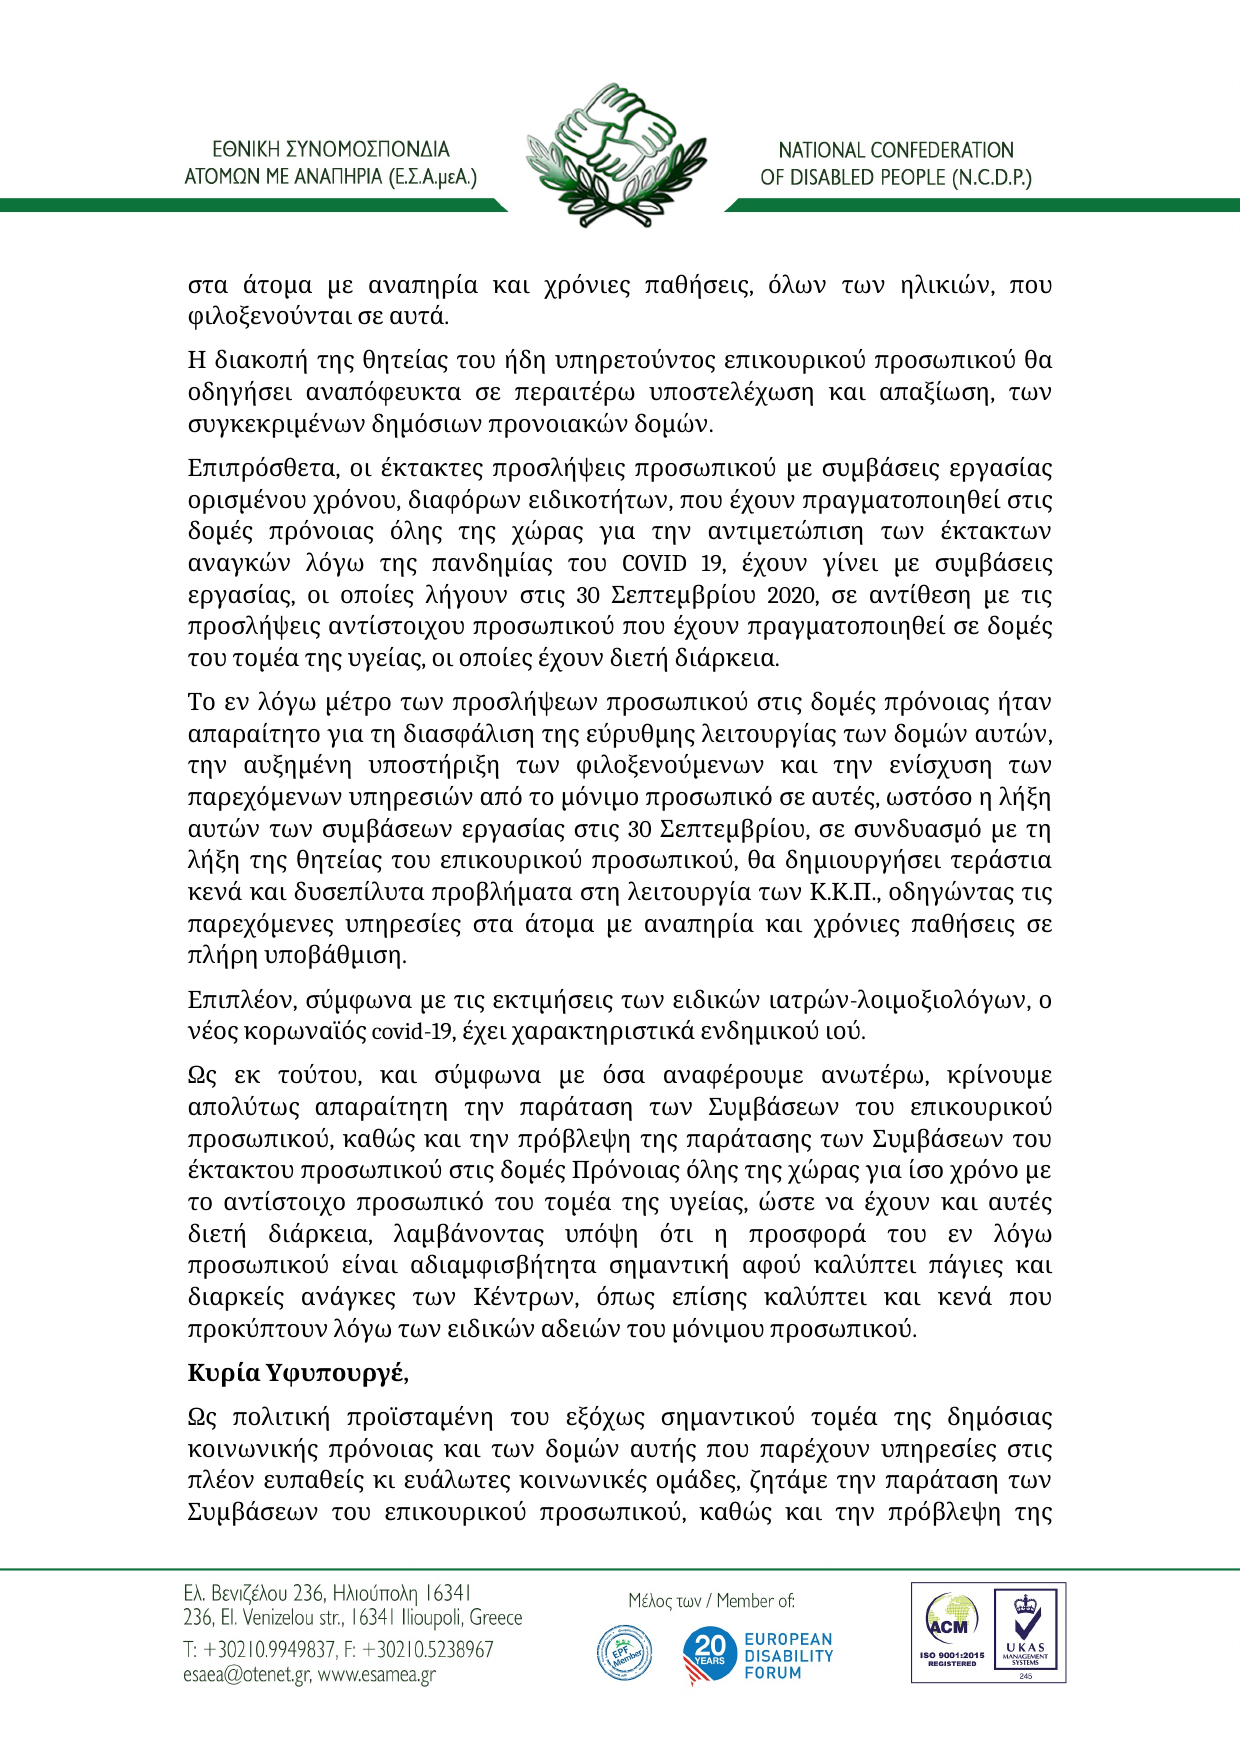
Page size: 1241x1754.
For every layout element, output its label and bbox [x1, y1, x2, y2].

picture [0, 29, 1240, 266]
picture [0, 1555, 1240, 1737]
